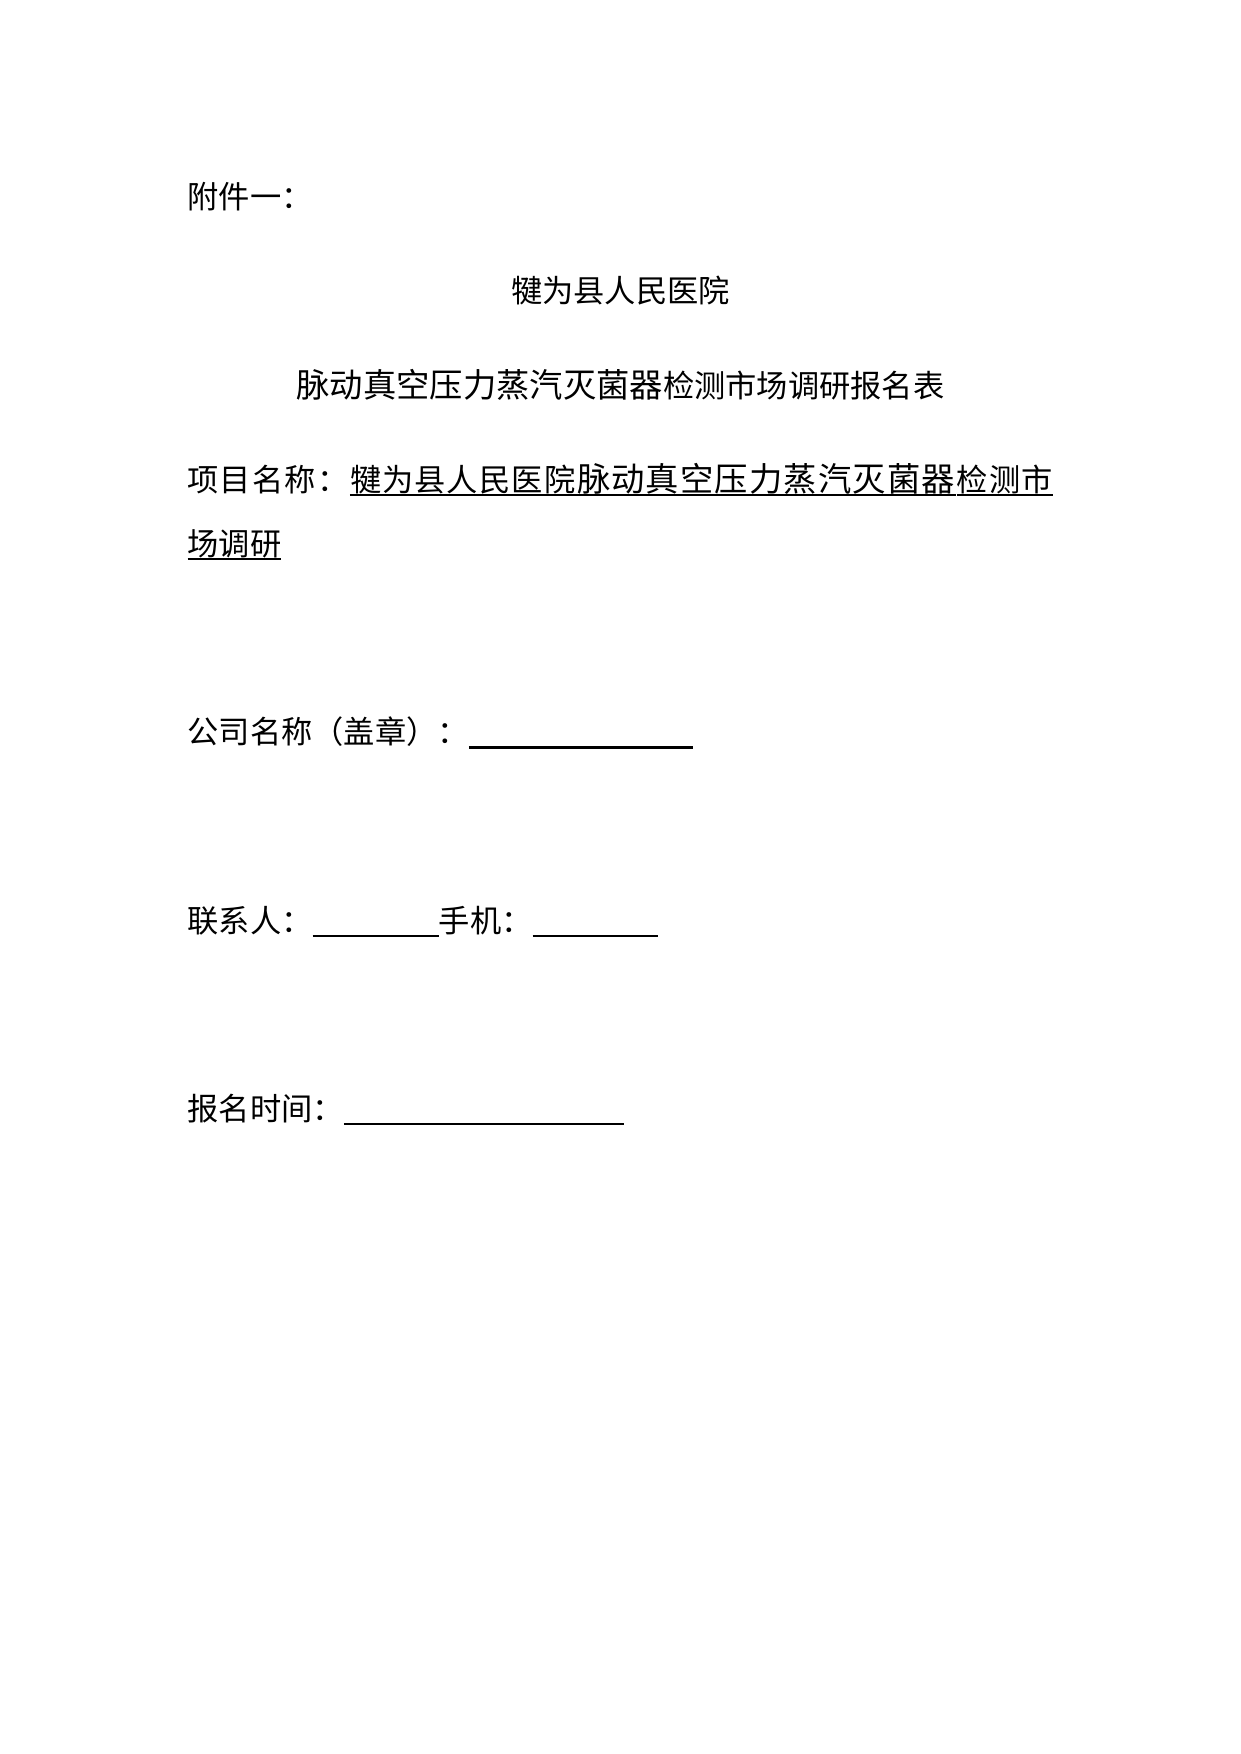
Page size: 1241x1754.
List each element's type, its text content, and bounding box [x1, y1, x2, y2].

text 联系人： 手机： [187, 886, 1053, 951]
text 附件一： [187, 162, 1053, 227]
text 脉动真空压力蒸汽灭菌器检测市场调研报名表 [187, 350, 1053, 415]
text 报名时间： [187, 1074, 1053, 1139]
text 项目名称：犍为县人民医院脉动真空压力蒸汽灭菌器检测市场调研 [187, 444, 1053, 574]
text 公司名称（盖章）： [187, 698, 1053, 763]
text 犍为县人民医院 [187, 256, 1053, 321]
